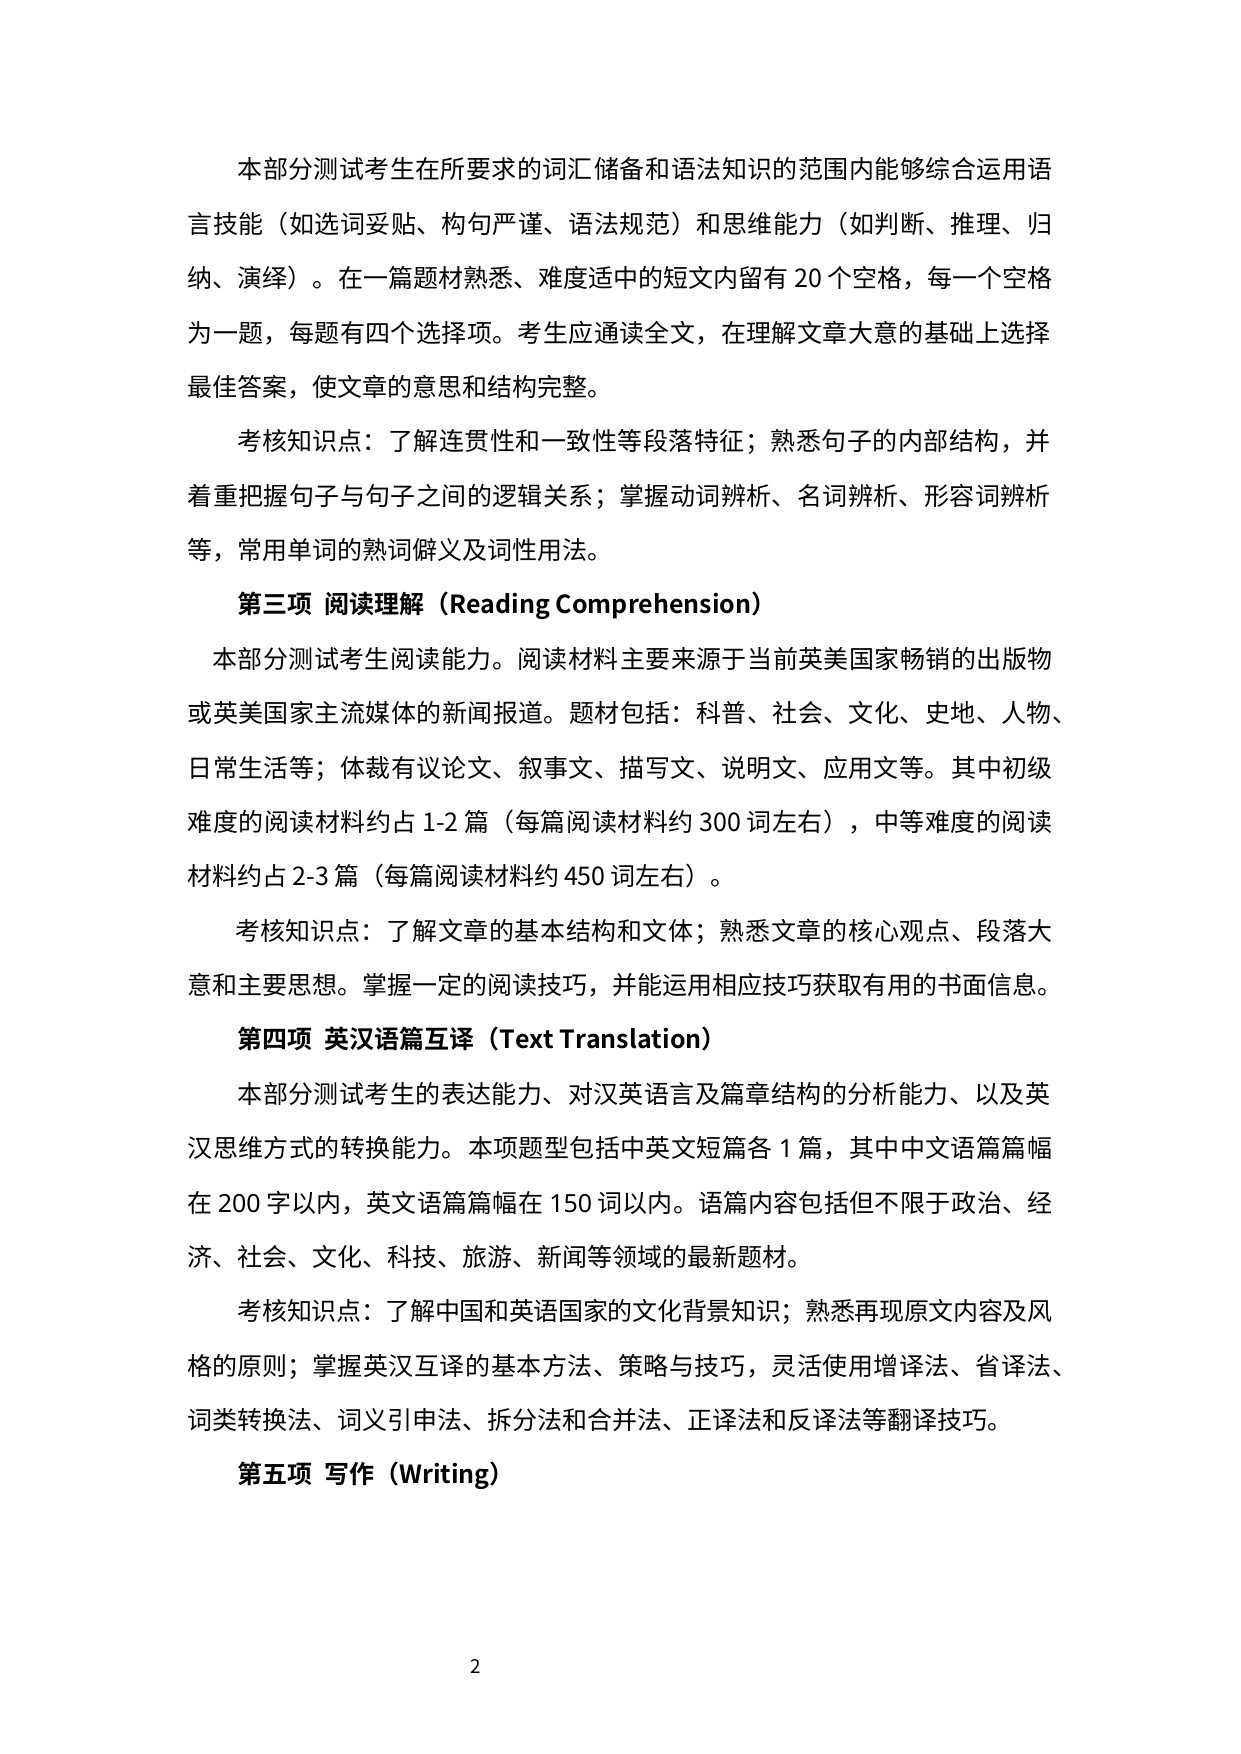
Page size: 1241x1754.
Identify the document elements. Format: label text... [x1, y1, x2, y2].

text 考核知识点：了解中国和英语国家的文化背景知识；熟悉再现原文内容及风格的原则；掌握英汉互译的基本方法、策略与技巧，灵活使用增译法、省译法、词类转换法、词义引申法、拆分法和合并法、正译法和反译法等翻译技巧。 [187, 1292, 1053, 1437]
text 第四项 英汉语篇互译（Text Translation） [187, 1020, 1053, 1056]
text 考核知识点：了解连贯性和一致性等段落特征；熟悉句子的内部结构，并着重把握句子与句子之间的逻辑关系；掌握动词辨析、名词辨析、形容词辨析等，常用单词的熟词僻义及词性用法。 [187, 422, 1053, 567]
text 第三项 阅读理解（Reading Comprehension） [187, 585, 1053, 621]
text 第五项 写作（Writing） [187, 1455, 1053, 1491]
text 考核知识点：了解文章的基本结构和文体；熟悉文章的核心观点、段落大意和主要思想。掌握一定的阅读技巧，并能运用相应技巧获取有用的书面信息。 [187, 911, 1053, 1002]
text 本部分测试考生的表达能力、对汉英语言及篇章结构的分析能力、以及英汉思维方式的转换能力。本项题型包括中英文短篇各1篇，其中中文语篇篇幅在200字以内，英文语篇篇幅在150词以内。语篇内容包括但不限于政治、经济、社会、文化、科技、旅游、新闻等领域的最新题材。 [187, 1074, 1053, 1274]
text 本部分测试考生阅读能力。阅读材料主要来源于当前英美国家畅销的出版物或英美国家主流媒体的新闻报道。题材包括：科普、社会、文化、史地、人物、日常生活等；体裁有议论文、叙事文、描写文、说明文、应用文等。其中初级难度的阅读材料约占1-2篇（每篇阅读材料约300词左右），中等难度的阅读材料约占2-3篇（每篇阅读材料约450词左右）。 [187, 639, 1053, 893]
text 本部分测试考生在所要求的词汇储备和语法知识的范围内能够综合运用语言技能（如选词妥贴、构句严谨、语法规范）和思维能力（如判断、推理、归纳、演绎）。在一篇题材熟悉、难度适中的短文内留有20个空格，每一个空格为一题，每题有四个选择项。考生应通读全文，在理解文章大意的基础上选择最佳答案，使文章的意思和结构完整。 [187, 150, 1053, 404]
